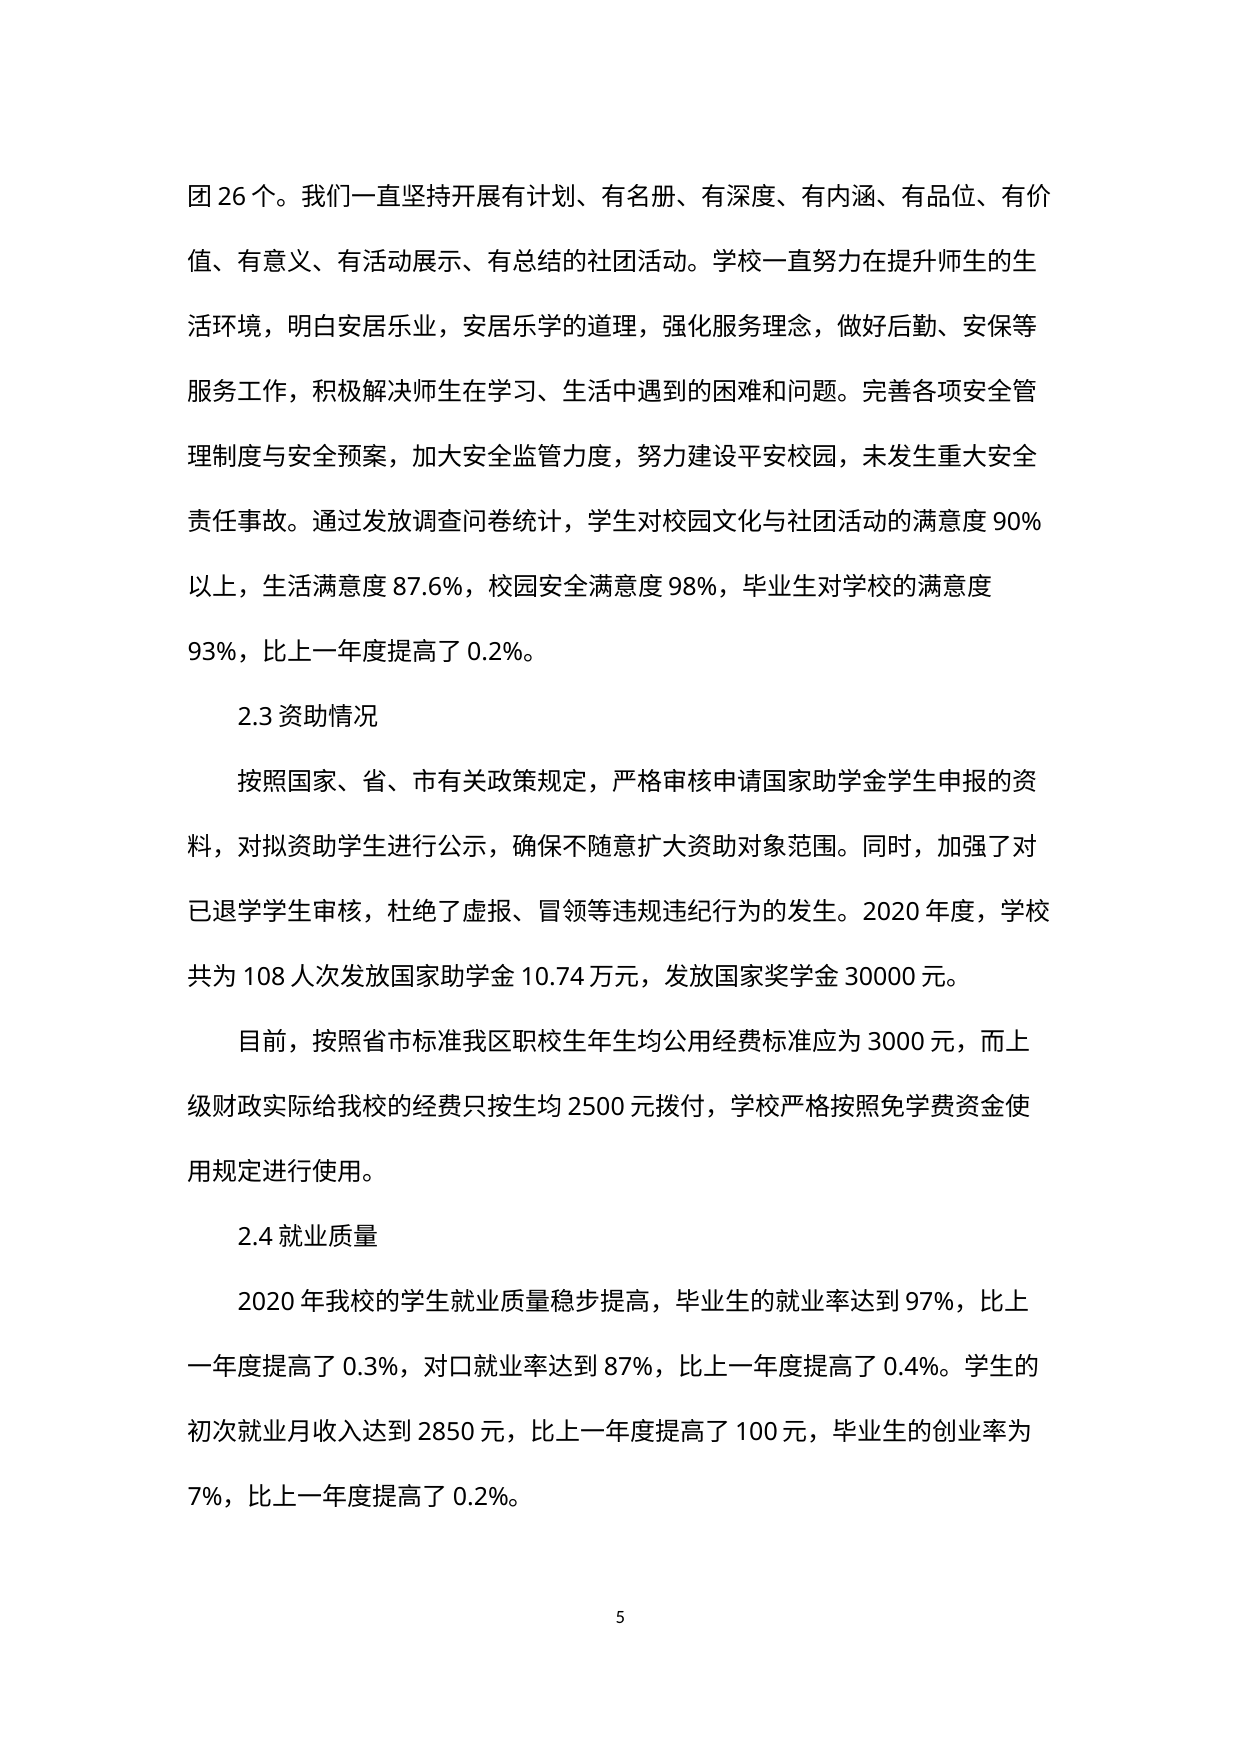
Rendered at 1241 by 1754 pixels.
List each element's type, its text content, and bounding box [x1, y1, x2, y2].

text 2.4就业质量 [187, 1202, 1053, 1267]
text 2020年我校的学生就业质量稳步提高，毕业生的就业率达到97%，比上一年度提高了0.3%，对口就业率达到87%，比上一年度提高了0.4%。学生的初次就业月收入达到2850元，比上一年度提高了100元，毕业生的创业率为7%，比上一年度提高了0.2%。 [187, 1267, 1053, 1527]
text 目前，按照省市标准我区职校生年生均公用经费标准应为3000元，而上级财政实际给我校的经费只按生均2500元拨付，学校严格按照免学费资金使用规定进行使用。 [187, 1007, 1053, 1202]
text 按照国家、省、市有关政策规定，严格审核申请国家助学金学生申报的资料，对拟资助学生进行公示，确保不随意扩大资助对象范围。同时，加强了对已退学学生审核，杜绝了虚报、冒领等违规违纪行为的发生。2020年度，学校共为108人次发放国家助学金10.74万元，发放国家奖学金30000元。 [187, 747, 1053, 1007]
text 2.3资助情况 [187, 682, 1053, 747]
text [187, 162, 1053, 682]
